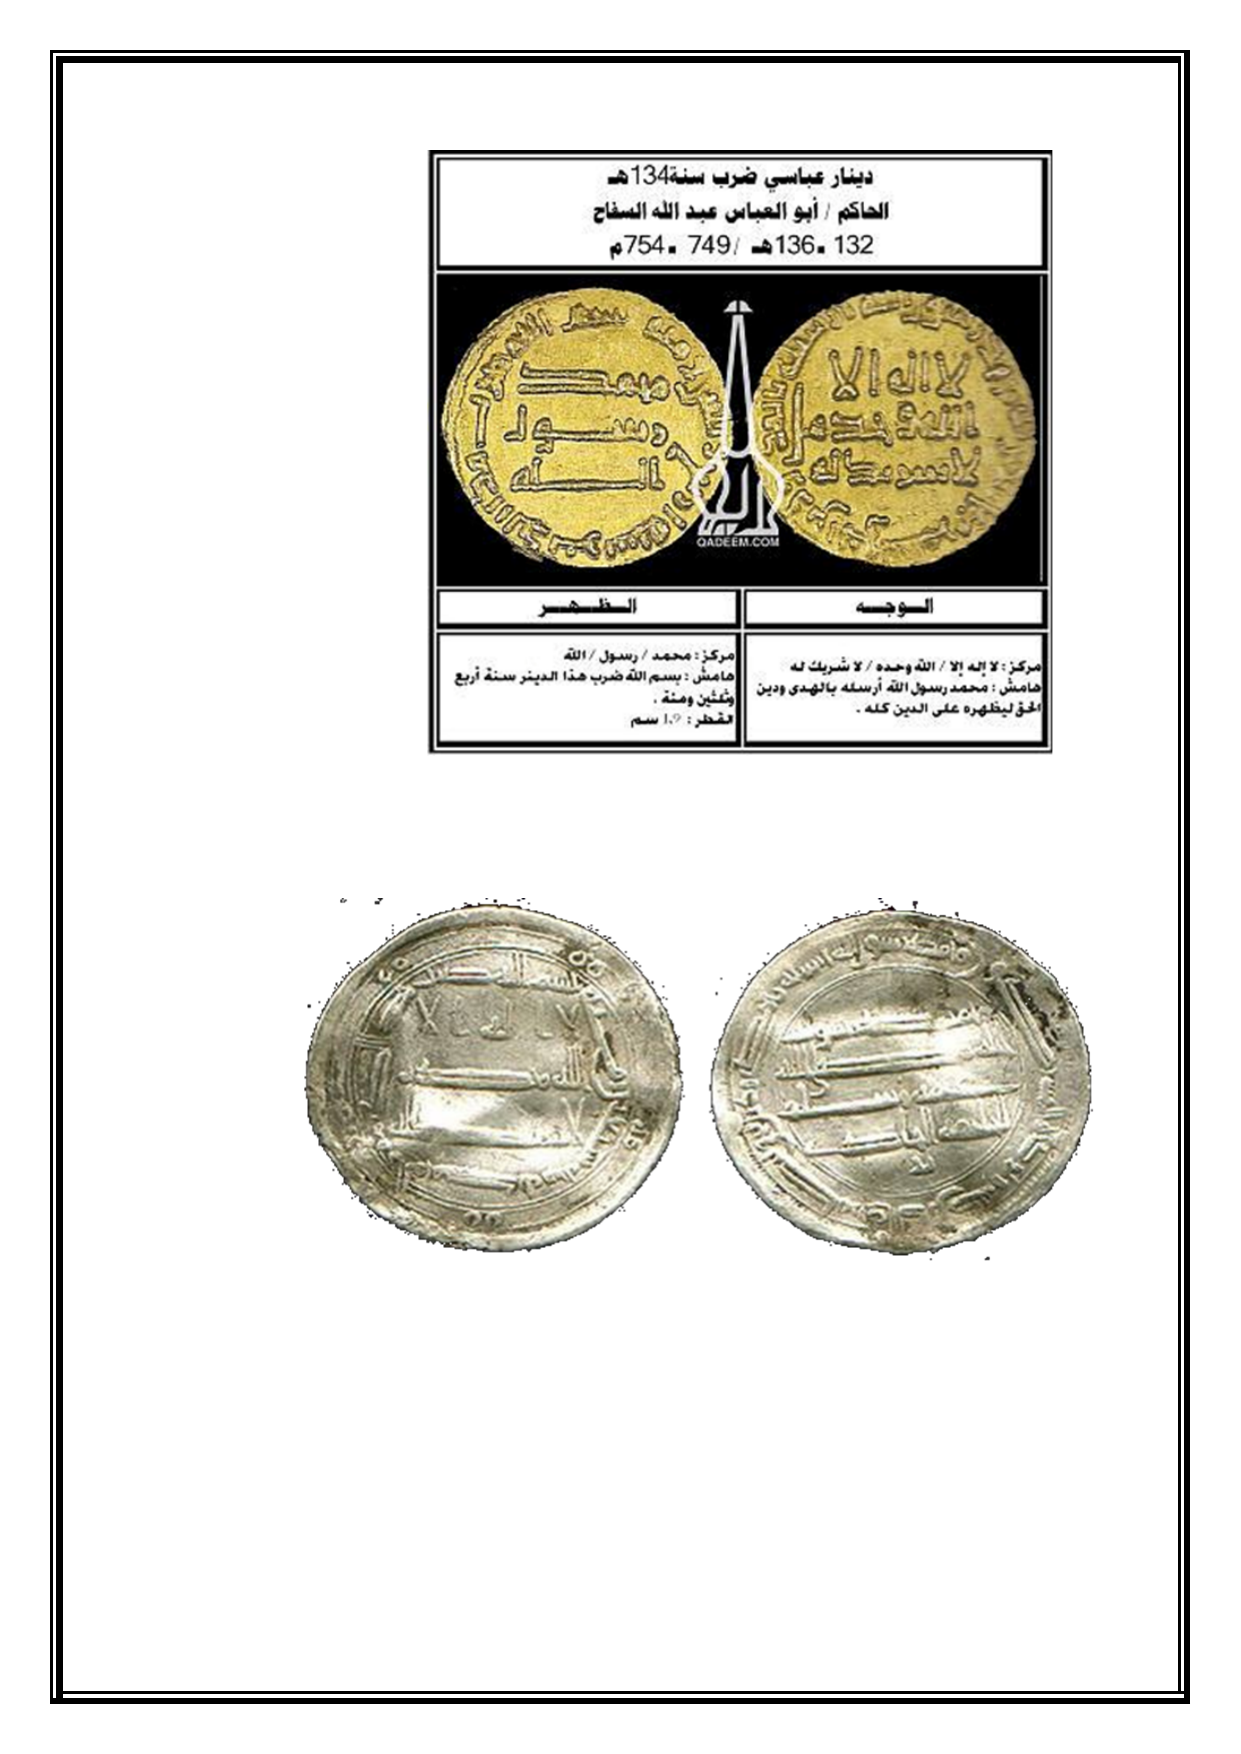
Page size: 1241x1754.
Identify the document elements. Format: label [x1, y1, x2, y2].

picture [292, 898, 1099, 1271]
picture [427, 150, 1053, 756]
